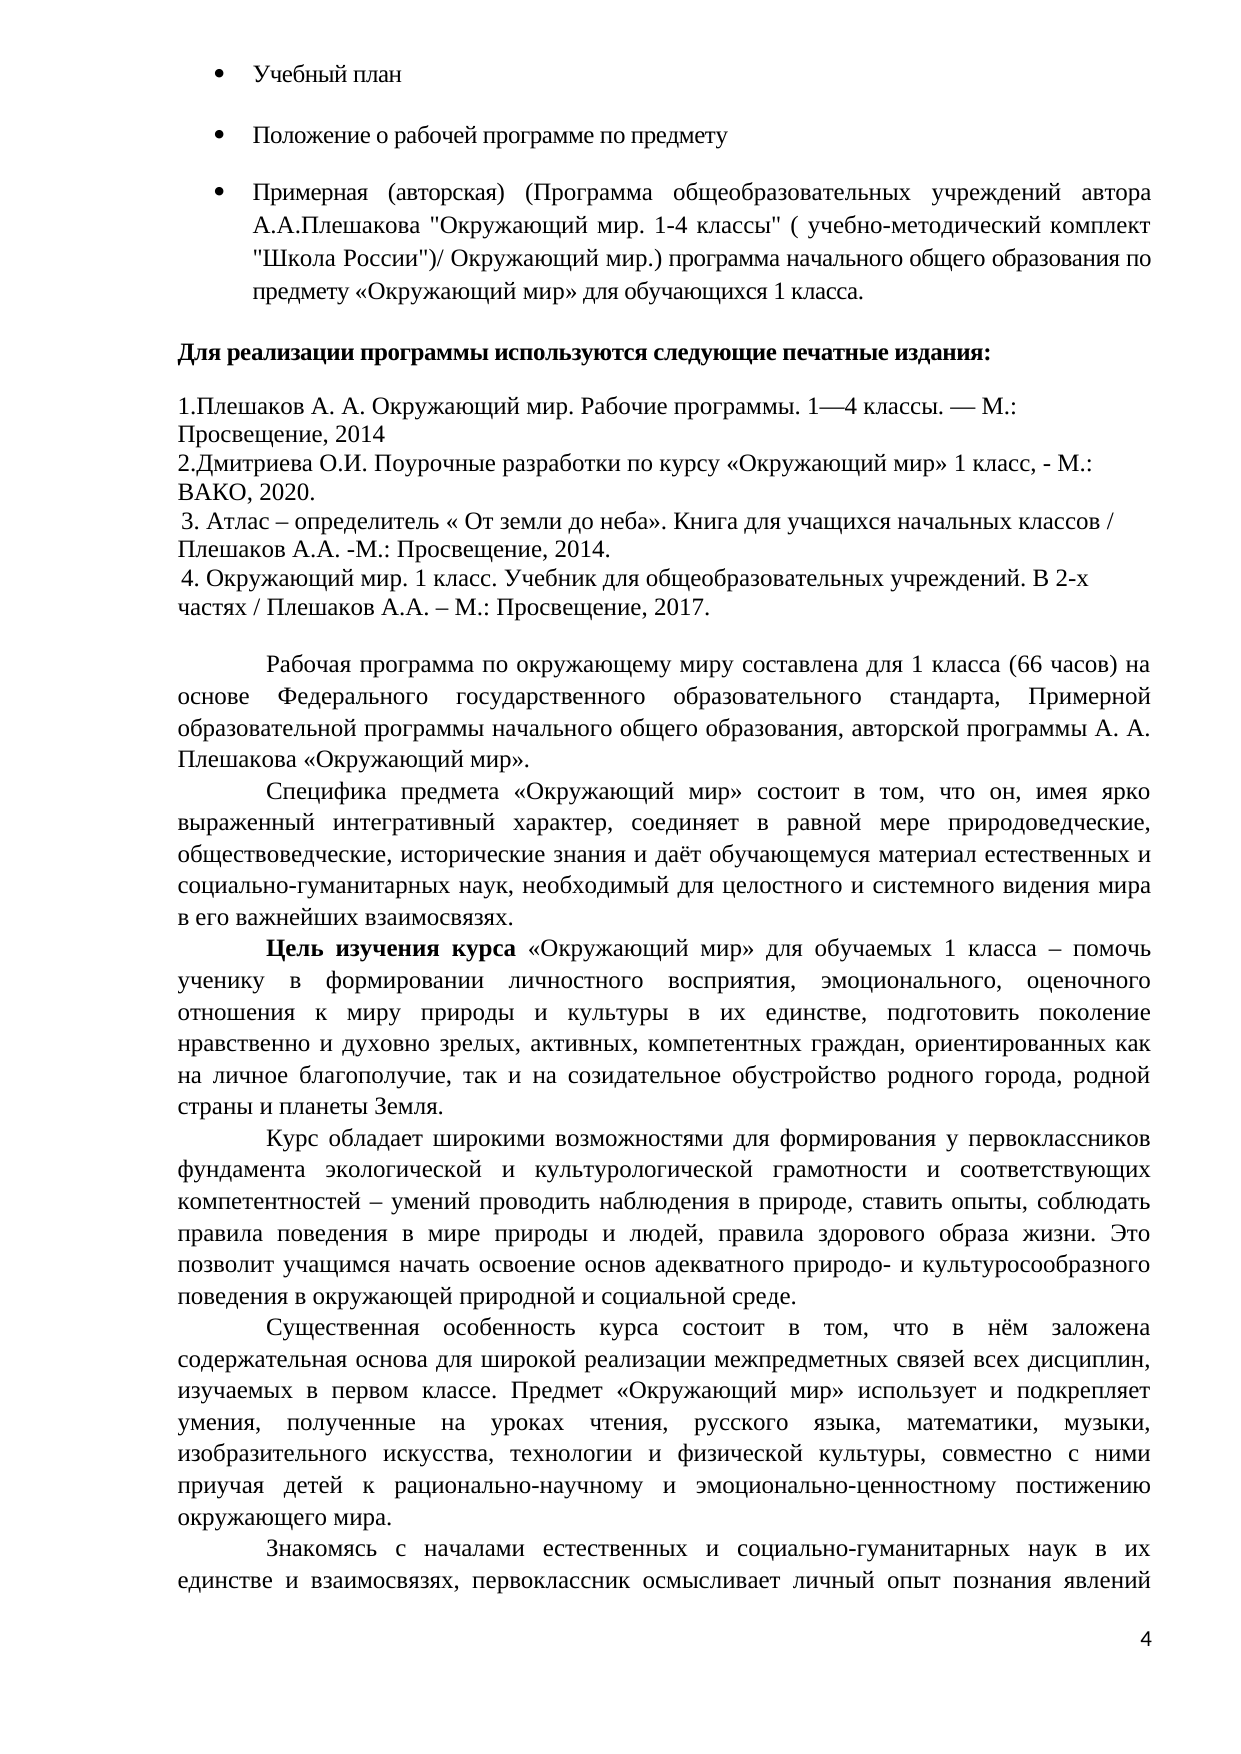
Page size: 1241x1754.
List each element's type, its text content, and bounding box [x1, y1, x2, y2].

list Положение о рабочей программе по предмету [215, 120, 1151, 149]
list Учебный план [215, 59, 1151, 88]
text 1.Плешаков А. А. Окружающий мир. Рабочие программы. 1—4 классы. — М.: Просвещение, 2014 [177, 391, 1152, 448]
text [177, 1533, 1152, 1593]
text Специфика предмета «Окружающий мир» состоит в том, что он, имея ярко выраженный интегративный характер, соединяет в равной мере природоведческие, обществоведческие, исторические знания и даёт обучающемуся материал естественных и социально-гуманитарных наук, необходимый для целостного и системного видения мира в его важнейших взаимосвязях. [177, 776, 1152, 931]
list Примерная (авторская) (Программа общеобразовательных учреждений автора А.А.Плешакова "Окружающий мир. 1-4 классы" ( учебно-методический комплект "Школа России")/ Окружающий мир.) программа начального общего образования по предмету «Окружающий мир» для обучающихся 1 класса. [215, 177, 1152, 304]
text Цель изучения курса «Окружающий мир» для обучаемых 1 класса – помочь ученику в формировании личностного восприятия, эмоционального, оценочного отношения к миру природы и культуры в их единстве, подготовить поколение нравственно и духовно зрелых, активных, компетентных граждан, ориентированных как на личное благополучие, так и на созидательное обустройство родного города, родной страны и планеты Земля. [177, 933, 1152, 1120]
text 2.Дмитриева О.И. Поурочные разработки по курсу «Окружающий мир» 1 класс, - М.: ВАКО, 2020. [177, 448, 1152, 506]
text 3. Атлас – определитель « От земли до неба». Книга для учащихся начальных классов / Плешаков А.А. -М.: Просвещение, 2014. [177, 506, 1152, 563]
text Существенная особенность курса состоит в том, что в нём заложена содержательная основа для широкой реализации межпредметных связей всех дисциплин, изучаемых в первом классе. Предмет «Окружающий мир» использует и подкрепляет умения, полученные на уроках чтения, русского языка, математики, музыки, изобразительного искусства, технологии и физической культуры, совместно с ними приучая детей к рационально-научному и эмоционально-ценностному постижению окружающего мира. [177, 1312, 1152, 1530]
text Для реализации программы используются следующие печатные издания: [177, 337, 1151, 366]
text Рабочая программа по окружающему миру составлена для 1 класса (66 часов) на основе Федерального государственного образовательного стандарта, Примерной образовательной программы начального общего образования, авторской программы А. А. Плешакова «Окружающий мир». [177, 649, 1152, 773]
text Курс обладает широкими возможностями для формирования у первоклассников фундамента экологической и культурологической грамотности и соответствующих компетентностей – умений проводить наблюдения в природе, ставить опыты, соблюдать правила поведения в мире природы и людей, правила здорового образа жизни. Это позволит учащимся начать освоение основ адекватного природо- и культуросообразного поведения в окружающей природной и социальной среде. [177, 1123, 1152, 1309]
text 4. Окружающий мир. 1 класс. Учебник для общеобразовательных учреждений. В 2-х частях / Плешаков А.А. – М.: Просвещение, 2017. [177, 563, 1152, 621]
